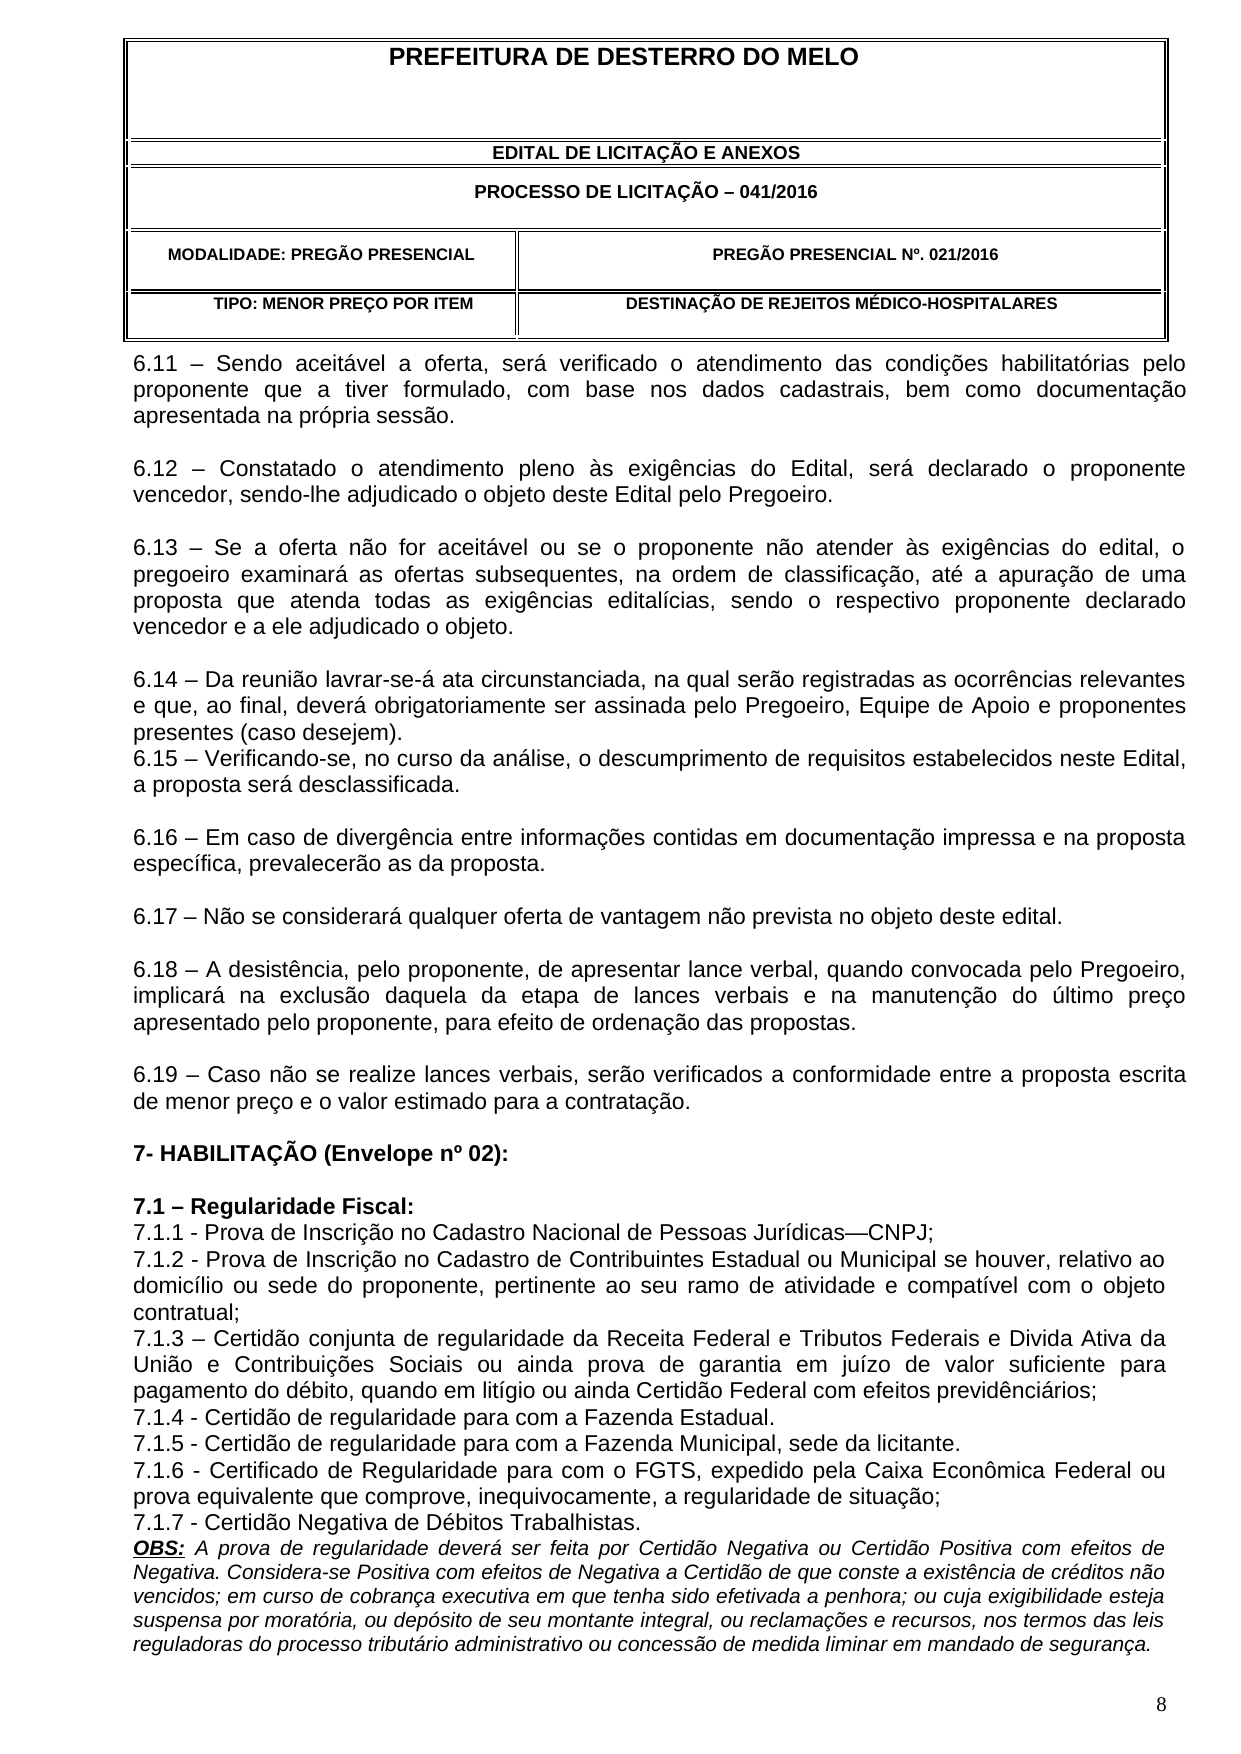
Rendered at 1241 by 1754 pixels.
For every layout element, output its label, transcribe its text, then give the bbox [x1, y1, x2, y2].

text 7- HABILITAÇÃO (Envelope nº 02): [133, 1140, 1187, 1167]
text 6.19 – Caso não se realize lances verbais, serão verificados a conformidade entre a proposta escrita de menor preço e o valor estimado para a contratação. [133, 1061, 1187, 1114]
text 7.1.5 - Certidão de regularidade para com a Fazenda Municipal, sede da licitante. [133, 1430, 1167, 1457]
text 6.14 – Da reunião lavrar-se-á ata circunstanciada, na qual serão registradas as ocorrências relevantes e que, ao final, deverá obrigatoriamente ser assinada pelo Pregoeiro, Equipe de Apoio e proponentes presentes (caso desejem). [133, 666, 1187, 745]
text 6.13 – Se a oferta não for aceitável ou se o proponente não atender às exigências do edital, o pregoeiro examinará as ofertas subsequentes, na ordem de classificação, até a apuração de uma proposta que atenda todas as exigências editalícias, sendo o respectivo proponente declarado vencedor e a ele adjudicado o objeto. [133, 534, 1187, 639]
text 7.1 – Regularidade Fiscal: [133, 1193, 1167, 1219]
text 6.18 – A desistência, pelo proponente, de apresentar lance verbal, quando convocada pelo Pregoeiro, implicará na exclusão daquela da etapa de lances verbais e na manutenção do último preço apresentado pelo proponente, para efeito de ordenação das propostas. [133, 956, 1187, 1035]
text 6.11 – Sendo aceitável a oferta, será verificado o atendimento das condições habilitatórias pelo proponente que a tiver formulado, com base nos dados cadastrais, bem como documentação apresentada na própria sessão. [133, 350, 1187, 429]
text 6.17 – Não se considerará qualquer oferta de vantagem não prevista no objeto deste edital. [133, 903, 1187, 929]
text 7.1.1 - Prova de Inscrição no Cadastro Nacional de Pessoas Jurídicas—CNPJ; [133, 1219, 1167, 1246]
text 7.1.6 - Certificado de Regularidade para com o FGTS, expedido pela Caixa Econômica Federal ou prova equivalente que comprove, inequivocamente, a regularidade de situação; [133, 1457, 1167, 1509]
text OBS: A prova de regularidade deverá ser feita por Certidão Negativa ou Certidão Positiva com efeitos de Negativa. Considera-se Positiva com efeitos de Negativa a Certidão de que conste a existência de créditos não vencidos; em curso de cobrança executiva em que tenha sido efetivada a penhora; ou cuja exigibilidade esteja suspensa por moratória, ou depósito de seu montante integral, ou reclamações e recursos, nos termos das leis reguladoras do processo tributário administrativo ou concessão de medida liminar em mandado de segurança. [133, 1536, 1167, 1655]
text 6.12 – Constatado o atendimento pleno às exigências do Edital, será declarado o proponente vencedor, sendo-lhe adjudicado o objeto deste Edital pelo Pregoeiro. [133, 455, 1187, 508]
text 7.1.2 - Prova de Inscrição no Cadastro de Contribuintes Estadual ou Municipal se houver, relativo ao domicílio ou sede do proponente, pertinente ao seu ramo de atividade e compatível com o objeto contratual; [133, 1246, 1167, 1325]
text 7.1.3 – Certidão conjunta de regularidade da Receita Federal e Tributos Federais e Divida Ativa da União e Contribuições Sociais ou ainda prova de garantia em juízo de valor suficiente para pagamento do débito, quando em litígio ou ainda Certidão Federal com efeitos previdênciários; [133, 1325, 1167, 1404]
text 6.15 – Verificando-se, no curso da análise, o descumprimento de requisitos estabelecidos neste Edital, a proposta será desclassificada. [133, 745, 1187, 798]
text 7.1.7 - Certidão Negativa de Débitos Trabalhistas. [133, 1509, 1167, 1536]
text 7.1.4 - Certidão de regularidade para com a Fazenda Estadual. [133, 1404, 1167, 1430]
text 6.16 – Em caso de divergência entre informações contidas em documentação impressa e na proposta específica, prevalecerão as da proposta. [133, 824, 1187, 877]
